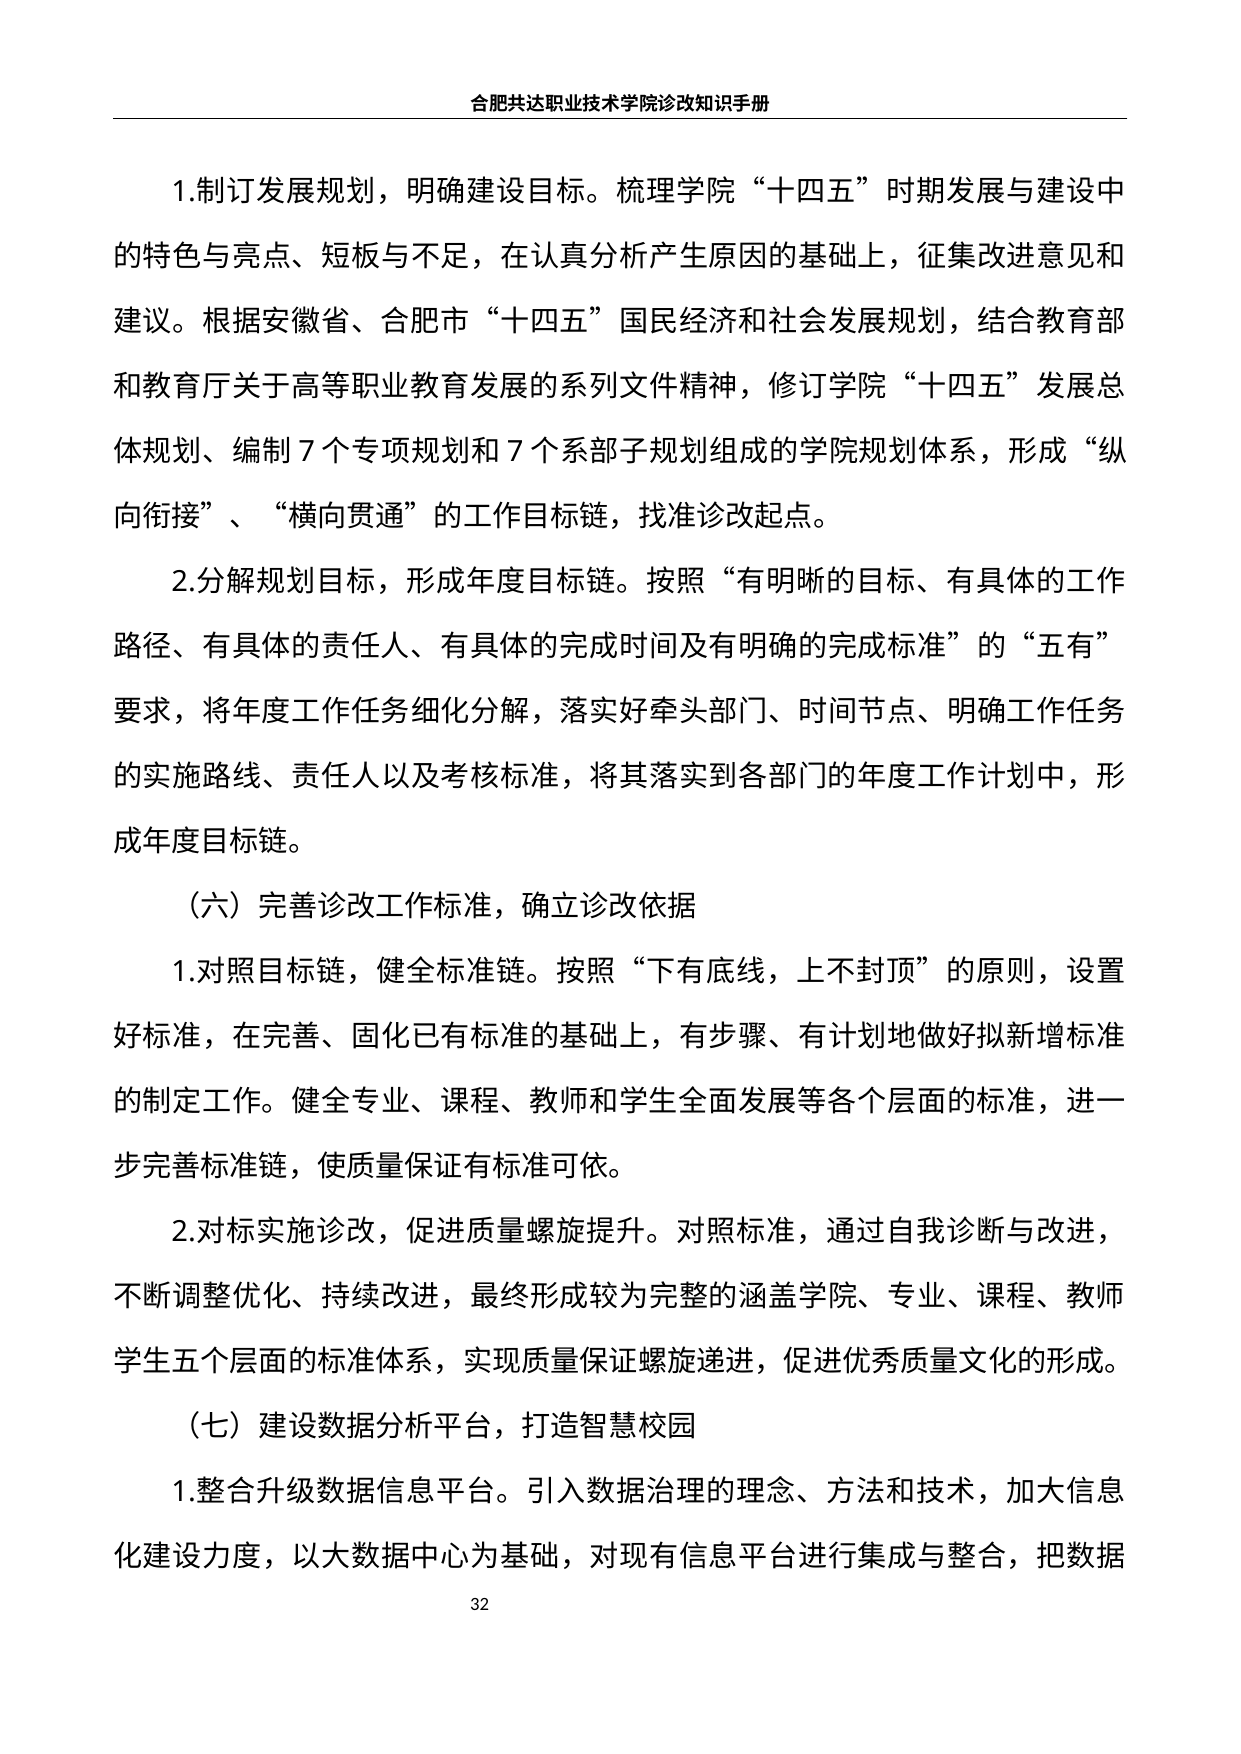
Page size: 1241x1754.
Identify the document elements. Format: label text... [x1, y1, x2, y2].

text 2.对标实施诊改，促进质量螺旋提升。对照标准，通过自我诊断与改进，不断调整优化、持续改进，最终形成较为完整的涵盖学院、专业、课程、教师、学生五个层面的标准体系，实现质量保证螺旋递进，促进优秀质量文化的形成。 [113, 1196, 1127, 1391]
text （七）建设数据分析平台，打造智慧校园 [113, 1391, 1127, 1456]
text （六）完善诊改工作标准，确立诊改依据 [113, 871, 1127, 936]
text 1.对照目标链，健全标准链。按照“下有底线，上不封顶”的原则，设置好标准，在完善、固化已有标准的基础上，有步骤、有计划地做好拟新增标准的制定工作。健全专业、课程、教师和学生全面发展等各个层面的标准，进一步完善标准链，使质量保证有标准可依。 [113, 936, 1127, 1196]
text 1.制订发展规划，明确建设目标。梳理学院“十四五”时期发展与建设中的特色与亮点、短板与不足，在认真分析产生原因的基础上，征集改进意见和建议。根据安徽省、合肥市“十四五”国民经济和社会发展规划，结合教育部和教育厅关于高等职业教育发展的系列文件精神，修订学院“十四五”发展总体规划、编制7个专项规划和7个系部子规划组成的学院规划体系，形成“纵向衔接”、“横向贯通”的工作目标链，找准诊改起点。 [113, 156, 1127, 546]
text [113, 1456, 1127, 1586]
text 2.分解规划目标，形成年度目标链。按照“有明晰的目标、有具体的工作路径、有具体的责任人、有具体的完成时间及有明确的完成标准”的“五有”要求，将年度工作任务细化分解，落实好牵头部门、时间节点、明确工作任务的实施路线、责任人以及考核标准，将其落实到各部门的年度工作计划中，形成年度目标链。 [113, 546, 1127, 871]
